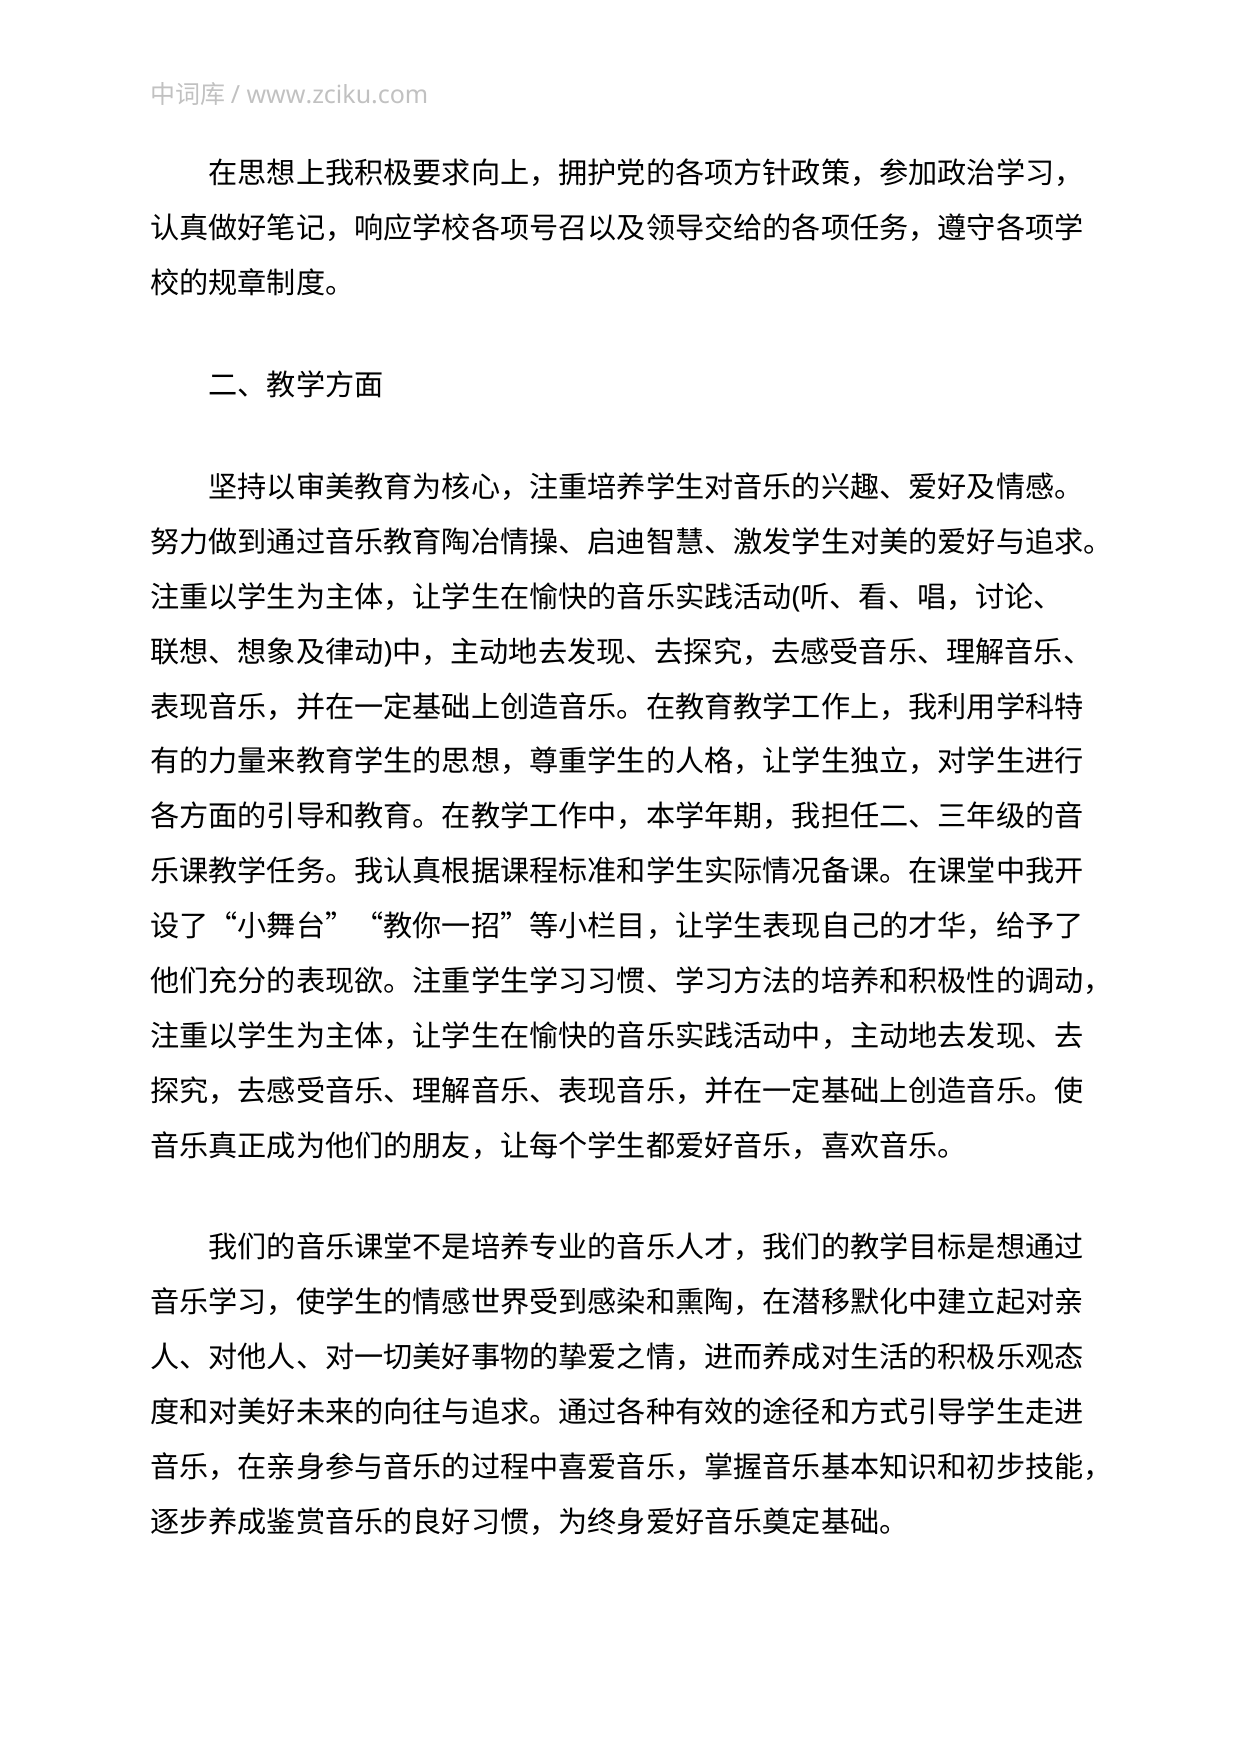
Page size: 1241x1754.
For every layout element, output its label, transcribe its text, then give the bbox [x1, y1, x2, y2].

text 在思想上我积极要求向上，拥护党的各项方针政策，参加政治学习，认真做好笔记，响应学校各项号召以及领导交给的各项任务，遵守各项学校的规章制度。 [150, 150, 1090, 302]
text 二、教学方面 [150, 362, 1090, 404]
text 坚持以审美教育为核心，注重培养学生对音乐的兴趣、爱好及情感。努力做到通过音乐教育陶冶情操、启迪智慧、激发学生对美的爱好与追求。注重以学生为主体，让学生在愉快的音乐实践活动(听、看、唱，讨论、联想、想象及律动)中，主动地去发现、去探究，去感受音乐、理解音乐、表现音乐，并在一定基础上创造音乐。在教育教学工作上，我利用学科特有的力量来教育学生的思想，尊重学生的人格，让学生独立，对学生进行各方面的引导和教育。在教学工作中，本学年期，我担任二、三年级的音乐课教学任务。我认真根据课程标准和学生实际情况备课。在课堂中我开设了“小舞台”“教你一招”等小栏目，让学生表现自己的才华，给予了他们充分的表现欲。注重学生学习习惯、学习方法的培养和积极性的调动，注重以学生为主体，让学生在愉快的音乐实践活动中，主动地去发现、去探究，去感受音乐、理解音乐、表现音乐，并在一定基础上创造音乐。使音乐真正成为他们的朋友，让每个学生都爱好音乐，喜欢音乐。 [150, 463, 1090, 1164]
text 我们的音乐课堂不是培养专业的音乐人才，我们的教学目标是想通过音乐学习，使学生的情感世界受到感染和熏陶，在潜移默化中建立起对亲人、对他人、对一切美好事物的挚爱之情，进而养成对生活的积极乐观态度和对美好未来的向往与追求。通过各种有效的途径和方式引导学生走进音乐，在亲身参与音乐的过程中喜爱音乐，掌握音乐基本知识和初步技能，逐步养成鉴赏音乐的良好习惯，为终身爱好音乐奠定基础。 [150, 1224, 1090, 1541]
